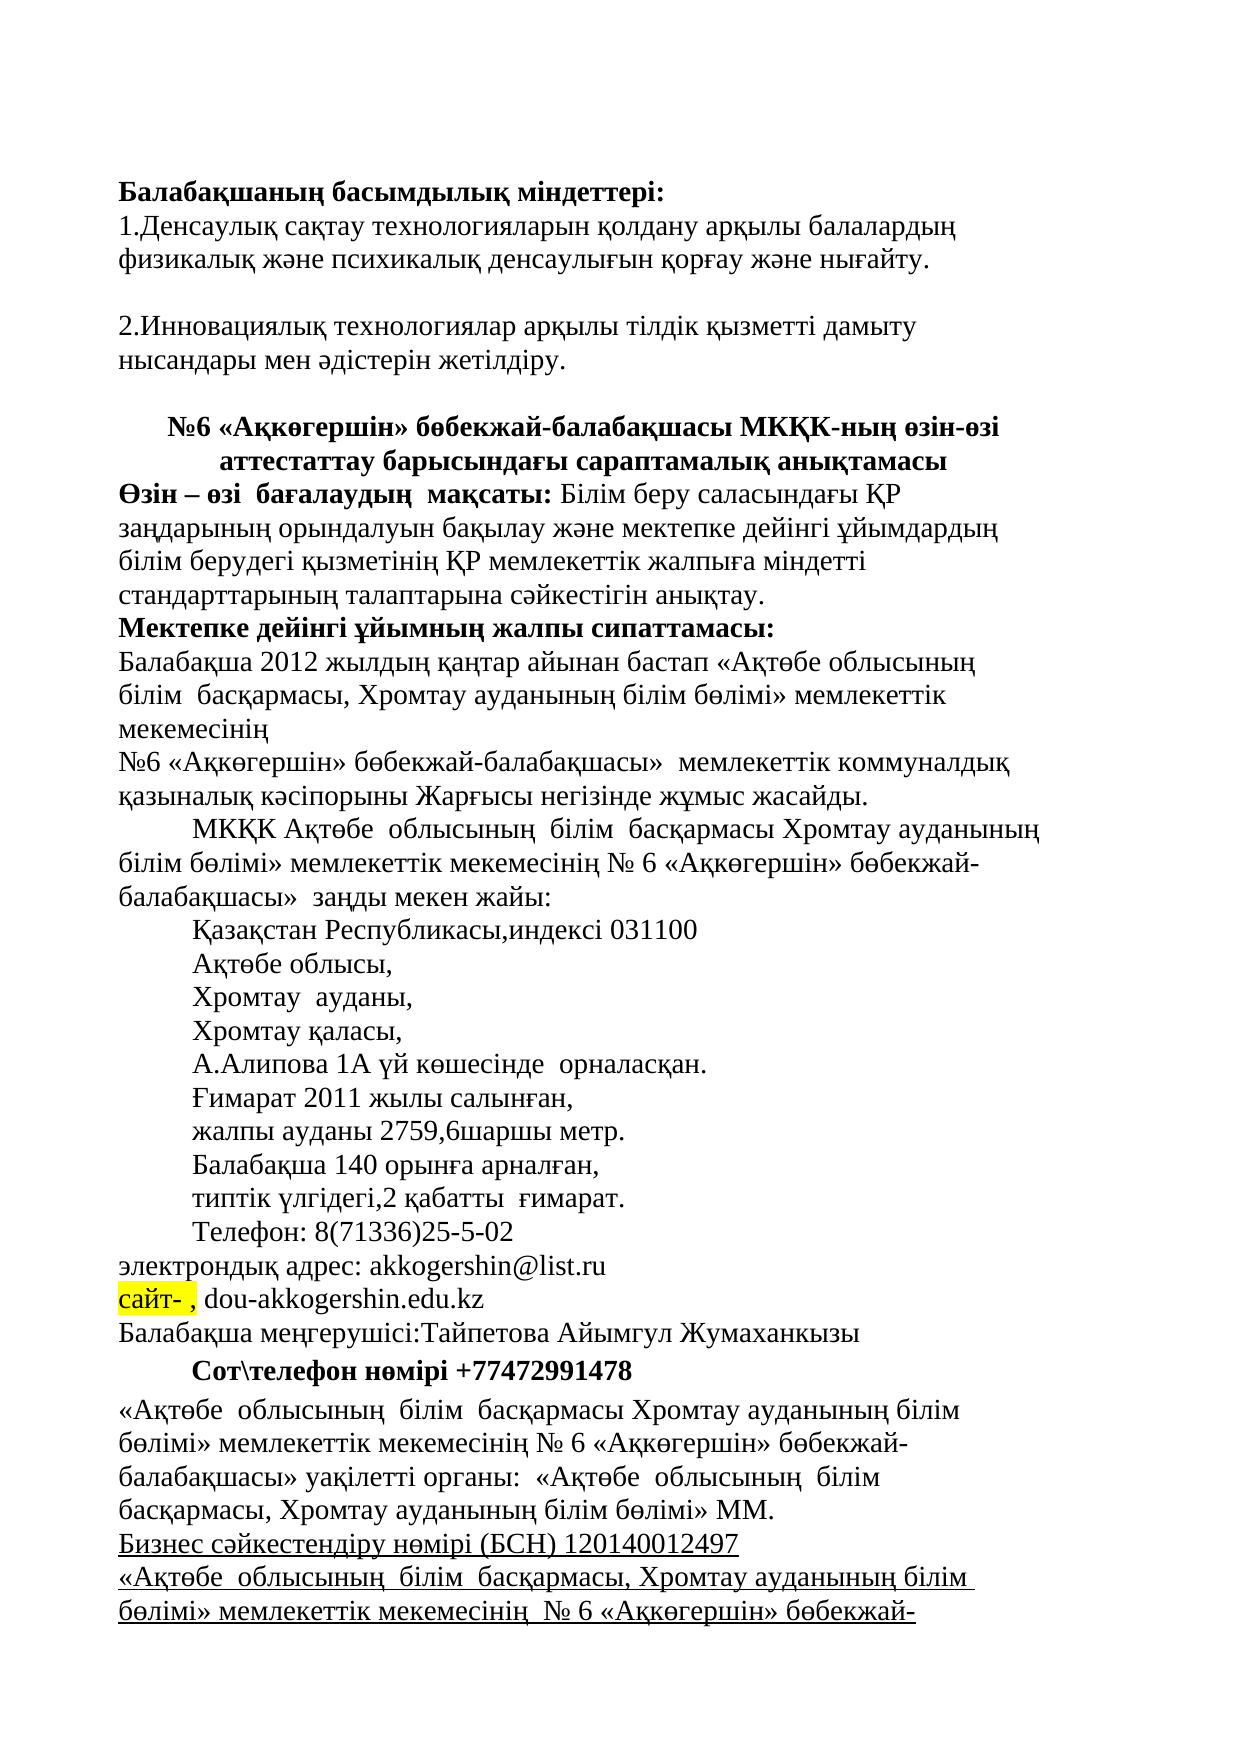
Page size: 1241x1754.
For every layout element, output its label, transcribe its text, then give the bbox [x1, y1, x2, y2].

text Телефон: 8(71336)25-5-02 [118, 1214, 1048, 1248]
text Ғимарат 2011 жылы салынған, [118, 1080, 1048, 1113]
text Бизнес сәйкестендіру нөмірі (БСН) 120140012497 [118, 1526, 1048, 1559]
text Ақтөбе облысы, [118, 946, 1048, 979]
text Балабақшаның басымдылық міндеттері: [118, 174, 1048, 208]
text Балабақша 140 орынға арналған, [118, 1147, 1048, 1181]
text жалпы ауданы 2759,6шаршы метр. [118, 1113, 1048, 1147]
text №6 «Ақкөгершін» бөбекжай-балабақшасы» мемлекеттік коммуналдық қазыналық кәсіпорыны Жарғысы негізінде жұмыс жасайды. [118, 744, 1048, 812]
text Хромтау ауданы, [118, 979, 1048, 1013]
text Қазақстан Республикасы,индексі 031100 [118, 912, 1048, 946]
text МКҚК Ақтөбе облысының білім басқармасы Хромтау ауданының білім бөлімі» мемлекеттік мекемесінің № 6 «Ақкөгершін» бөбекжай-балабақшасы» заңды мекен жайы: [118, 812, 1048, 912]
text 2.Инновациялық технологиялар арқылы тілдік қызметті дамыту нысандары мен әдістерін жетілдіру. [118, 308, 1048, 376]
text Сот\телефон нөмірі +77472991478 [118, 1353, 1048, 1387]
text Хромтау қаласы, [118, 1013, 1048, 1046]
text А.Алипова 1А үй көшесінде орналасқан. [118, 1046, 1048, 1080]
text Балабақша меңгерушісі:Тайпетова Айымгул Жумаханкызы [118, 1315, 1048, 1348]
text 1.Денсаулық сақтау технологияларын қолдану арқылы балалардың физикалық және психикалық денсаулығын қорғау және нығайту. [118, 208, 1048, 275]
text Өзін – өзі бағалаудың мақсаты: Білім беру саласындағы ҚР заңдарының орындалуын бақылау және мектепке дейінгі ұйымдардың білім берудегі қызметінің ҚР мемлекеттік жалпыға міндетті стандарттарының талаптарына сәйкестігін анықтау. [118, 476, 1048, 610]
text Балабақша 2012 жылдың қаңтар айынан бастап «Ақтөбе облысының білім басқармасы, Хромтау ауданының білім бөлімі» мемлекеттік мекемесінің [118, 644, 1048, 744]
text №6 «Ақкөгершін» бөбекжай-балабақшасы МКҚК-ның өзін-өзі аттестаттау барысындағы сараптамалық анықтамасы [118, 409, 1048, 476]
text сайт- , dou-akkogershin.edu.kz [197, 1281, 1048, 1315]
text электрондық адрес: akkogershin@list.ru [118, 1248, 1048, 1281]
text «Ақтөбе облысының білім басқармасы Хромтау ауданының білім бөлімі» мемлекеттік мекемесінің № 6 «Ақкөгершін» бөбекжай-балабақшасы» уақілетті органы: «Ақтөбе облысының білім басқармасы, Хромтау ауданының білім бөлімі» ММ. [118, 1392, 1048, 1526]
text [118, 1559, 1048, 1627]
text Мектепке дейінгі ұйымның жалпы сипаттамасы: [118, 610, 1048, 644]
text типтік үлгідегі,2 қабатты ғимарат. [118, 1181, 1048, 1214]
